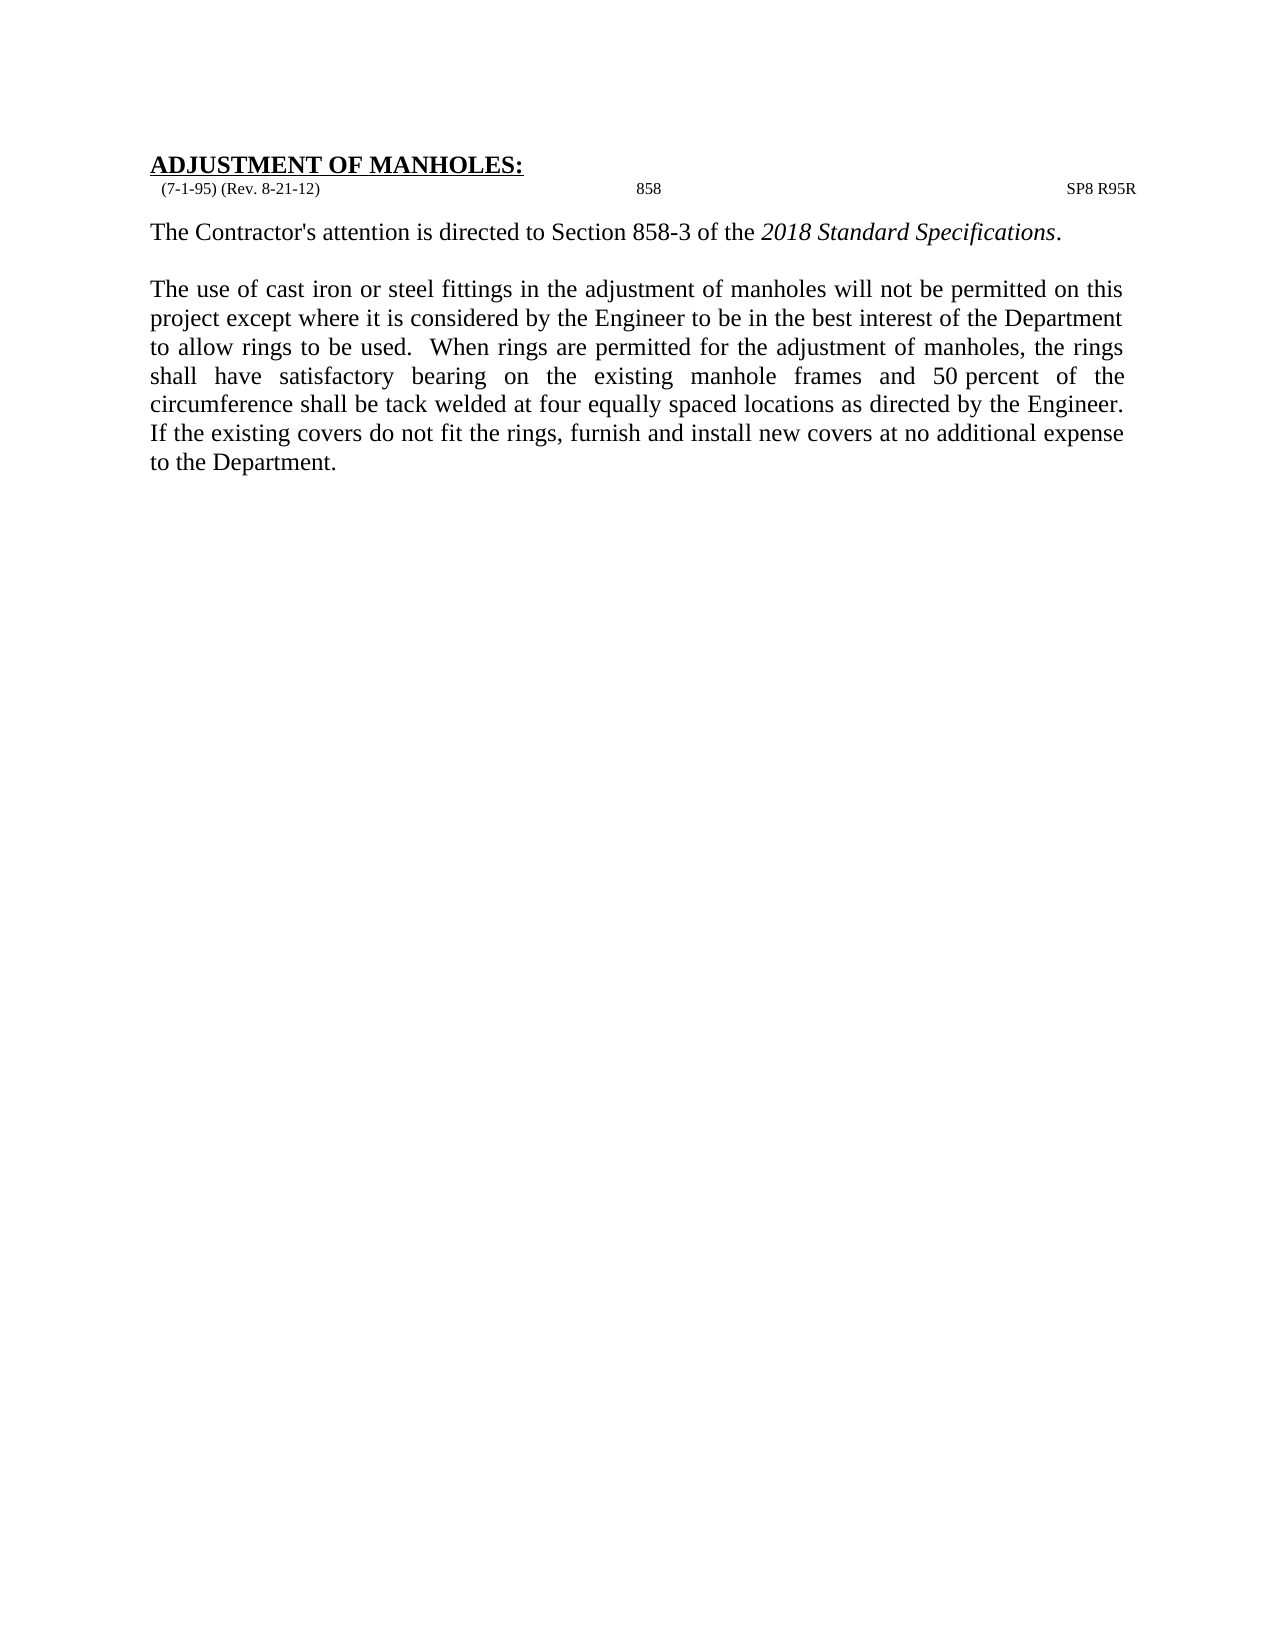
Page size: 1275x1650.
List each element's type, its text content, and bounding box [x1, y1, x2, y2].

table_header SP8 R95R [815, 179, 1147, 198]
table_header 858 [483, 179, 815, 198]
text The Contractor's attention is directed to Section 858-3 of the 2018 Standard Specifications. [150, 217, 1125, 246]
text The use of cast iron or steel fittings in the adjustment of manholes will not be permitted on this project except where it is considered by the Engineer to be in the best interest of the Department to allow rings to be used. When rings are permitted for the adjustment of manholes, the rings shall have satisfactory bearing on the existing manhole frames and 50 percent of the circumference shall be tack welded at four equally spaced locations as directed by the Engineer. If the existing covers do not fit the rings, furnish and install new covers at no additional expense to the Department. [150, 274, 1125, 476]
table_header (7-1-95) (Rev. 8-21-12) [150, 179, 482, 198]
text ADJUSTMENT OF MANHOLES: [150, 150, 1125, 179]
